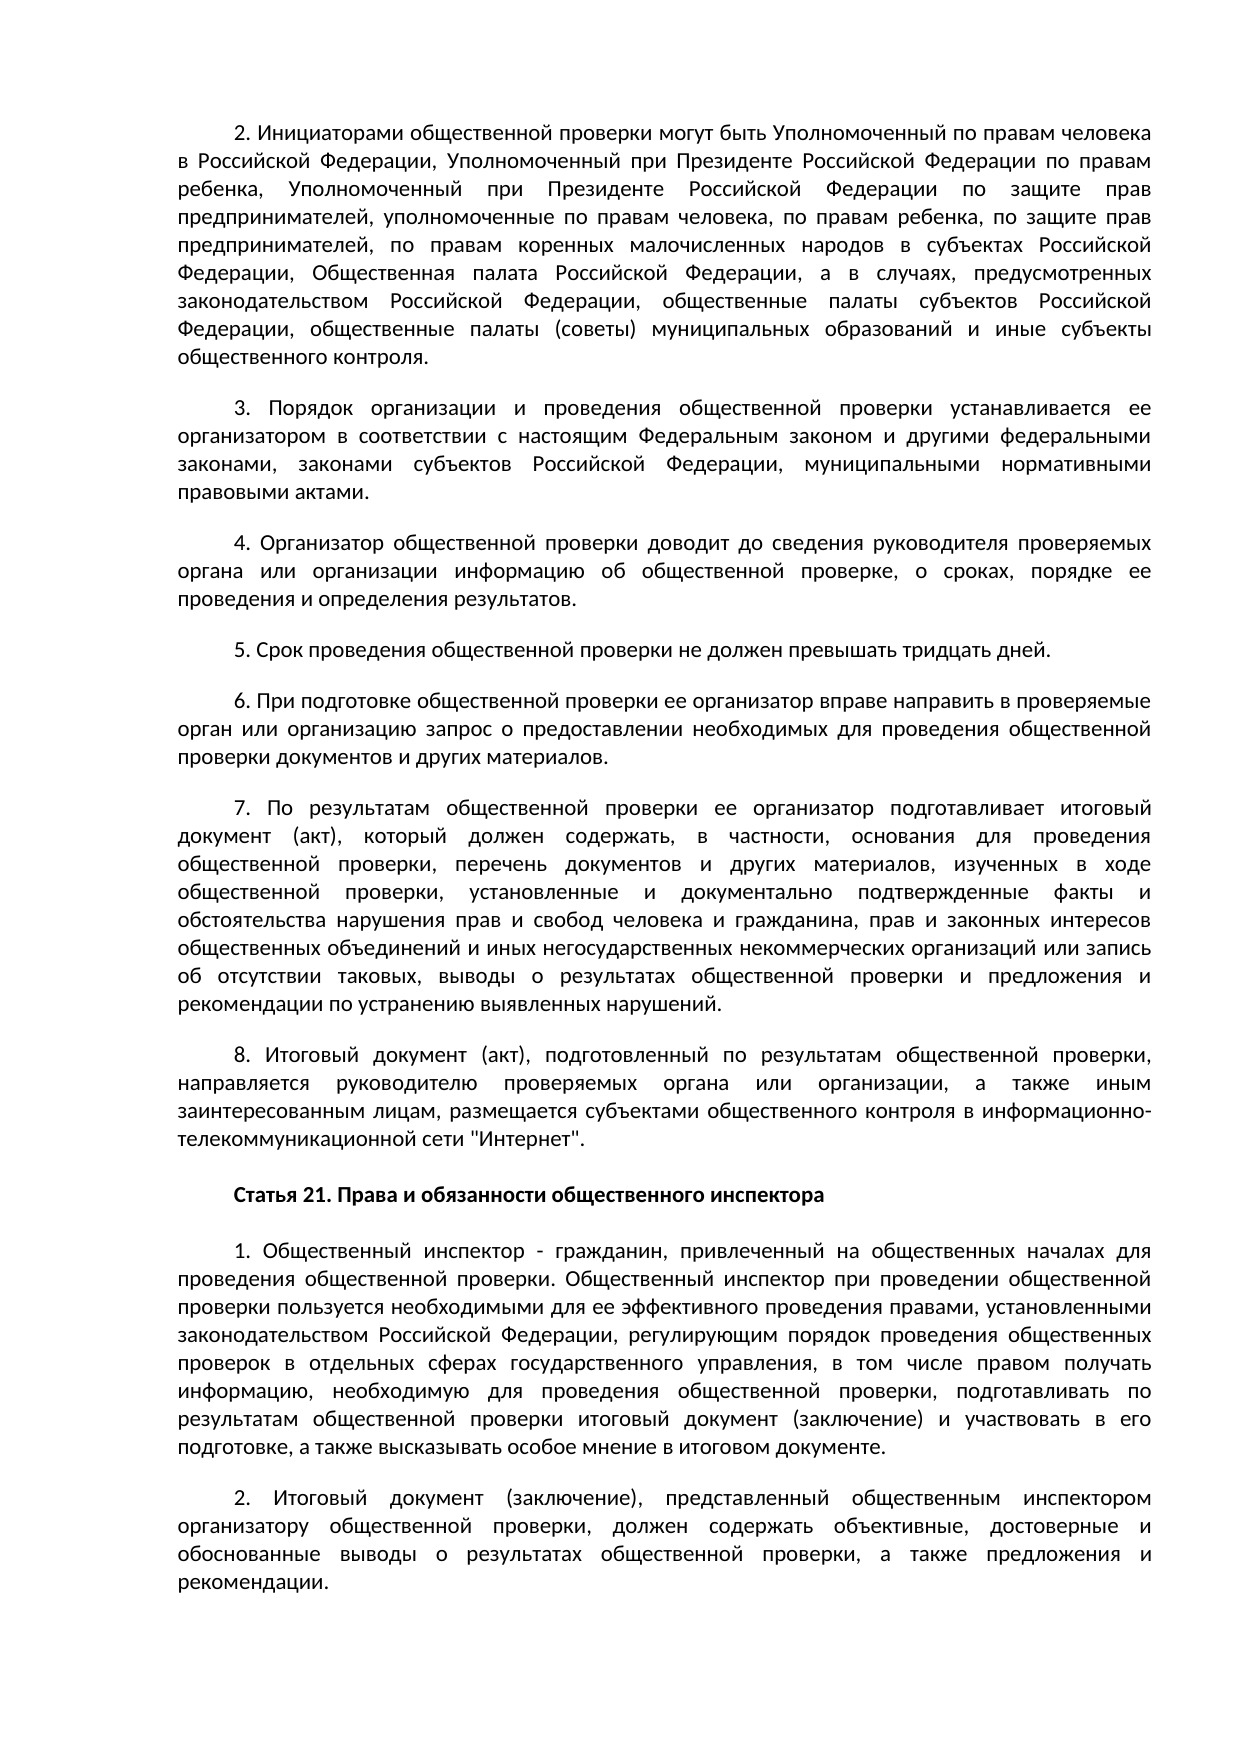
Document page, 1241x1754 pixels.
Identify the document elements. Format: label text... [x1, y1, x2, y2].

text 8. Итоговый документ (акт), подготовленный по результатам общественной проверки, направляется руководителю проверяемых органа или организации, а также иным заинтересованным лицам, размещается субъектами общественного контроля в информационно-телекоммуникационной сети "Интернет". [177, 1040, 1152, 1152]
title Статья 21. Права и обязанности общественного инспектора [177, 1180, 1152, 1208]
text 3. Порядок организации и проведения общественной проверки устанавливается ее организатором в соответствии с настоящим Федеральным законом и другими федеральными законами, законами субъектов Российской Федерации, муниципальными нормативными правовыми актами. [177, 393, 1152, 505]
text 6. При подготовке общественной проверки ее организатор вправе направить в проверяемые орган или организацию запрос о предоставлении необходимых для проведения общественной проверки документов и других материалов. [177, 686, 1152, 770]
text 1. Общественный инспектор - гражданин, привлеченный на общественных началах для проведения общественной проверки. Общественный инспектор при проведении общественной проверки пользуется необходимыми для ее эффективного проведения правами, установленными законодательством Российской Федерации, регулирующим порядок проведения общественных проверок в отдельных сферах государственного управления, в том числе правом получать информацию, необходимую для проведения общественной проверки, подготавливать по результатам общественной проверки итоговый документ (заключение) и участвовать в его подготовке, а также высказывать особое мнение в итоговом документе. [177, 1236, 1152, 1461]
text 2. Инициаторами общественной проверки могут быть Уполномоченный по правам человека в Российской Федерации, Уполномоченный при Президенте Российской Федерации по правам ребенка, Уполномоченный при Президенте Российской Федерации по защите прав предпринимателей, уполномоченные по правам человека, по правам ребенка, по защите прав предпринимателей, по правам коренных малочисленных народов в субъектах Российской Федерации, Общественная палата Российской Федерации, а в случаях, предусмотренных законодательством Российской Федерации, общественные палаты субъектов Российской Федерации, общественные палаты (советы) муниципальных образований и иные субъекты общественного контроля. [177, 118, 1152, 370]
text 2. Итоговый документ (заключение), представленный общественным инспектором организатору общественной проверки, должен содержать объективные, достоверные и обоснованные выводы о результатах общественной проверки, а также предложения и рекомендации. [177, 1483, 1152, 1596]
text 4. Организатор общественной проверки доводит до сведения руководителя проверяемых органа или организации информацию об общественной проверке, о сроках, порядке ее проведения и определения результатов. [177, 528, 1152, 612]
text 7. По результатам общественной проверки ее организатор подготавливает итоговый документ (акт), который должен содержать, в частности, основания для проведения общественной проверки, перечень документов и других материалов, изученных в ходе общественной проверки, установленные и документально подтвержденные факты и обстоятельства нарушения прав и свобод человека и гражданина, прав и законных интересов общественных объединений и иных негосударственных некоммерческих организаций или запись об отсутствии таковых, выводы о результатах общественной проверки и предложения и рекомендации по устранению выявленных нарушений. [177, 793, 1152, 1017]
text 5. Срок проведения общественной проверки не должен превышать тридцать дней. [177, 635, 1152, 663]
